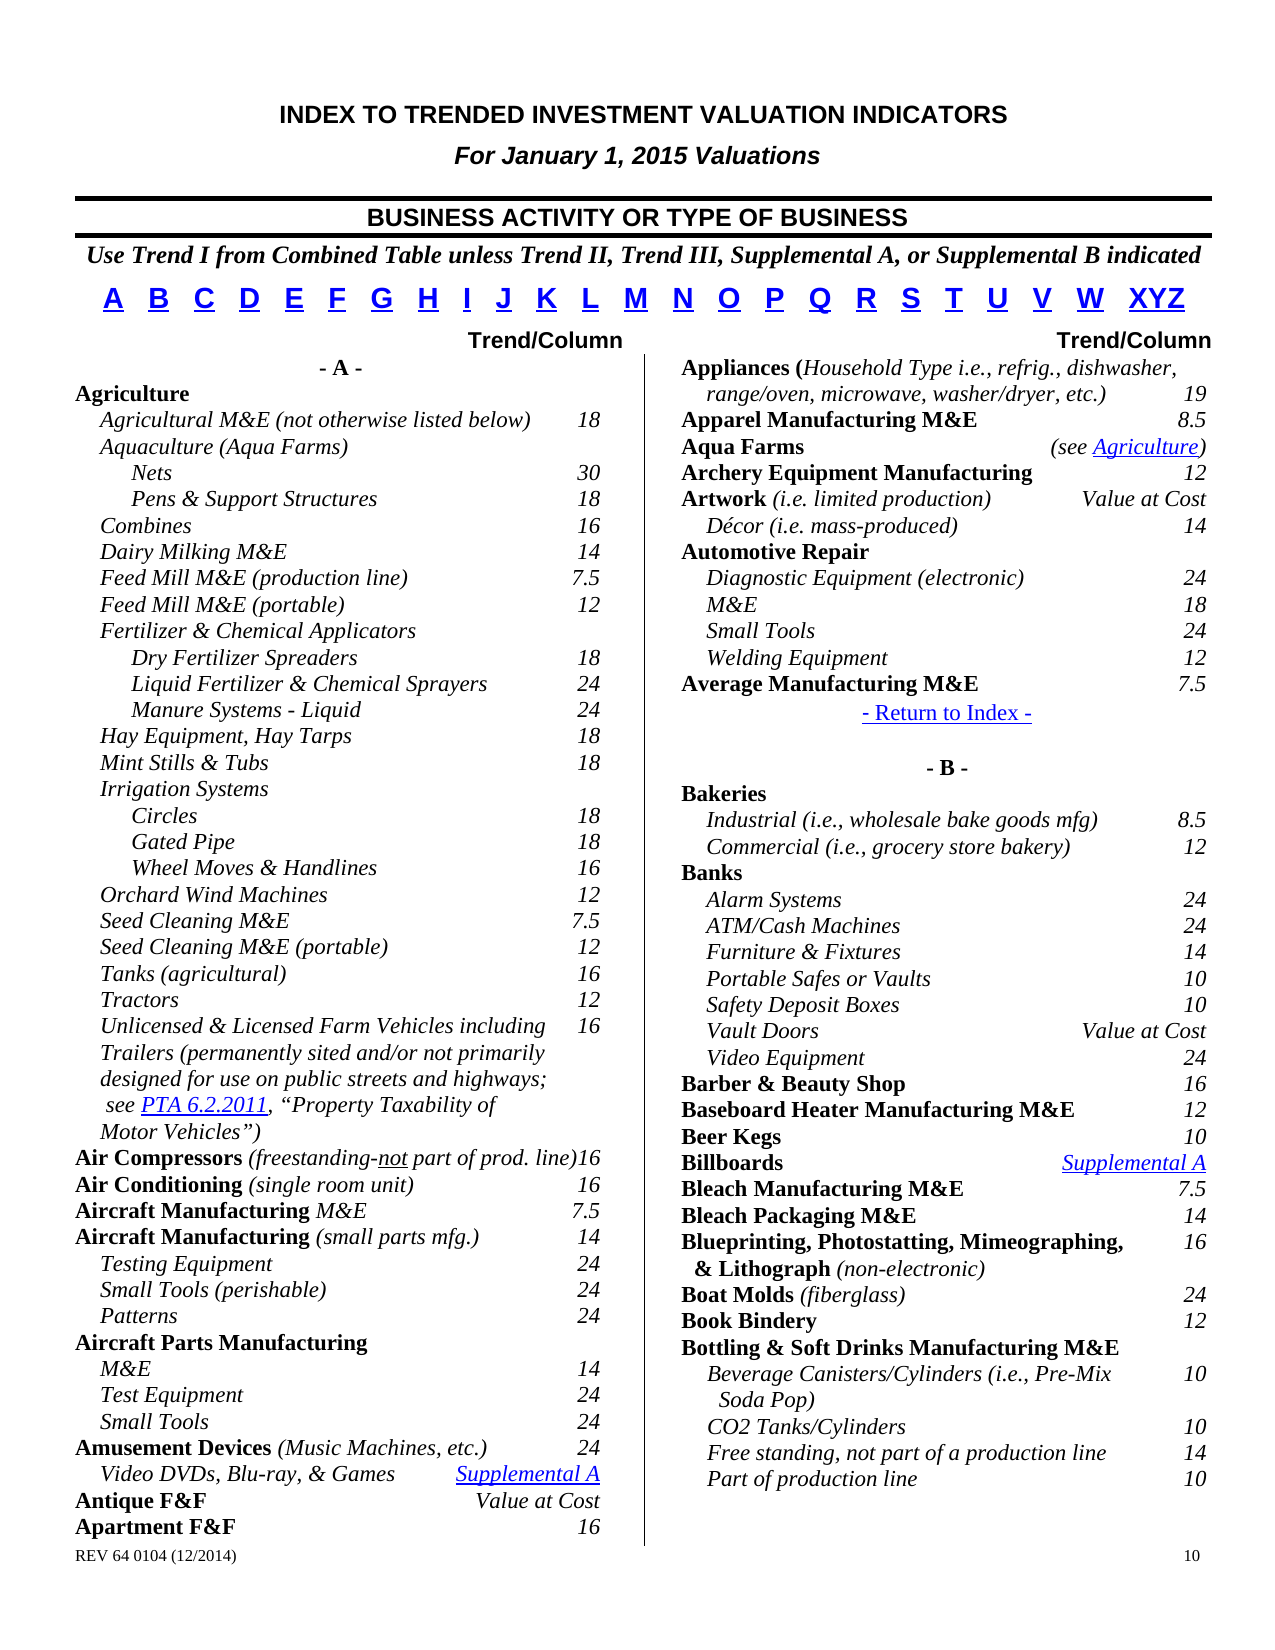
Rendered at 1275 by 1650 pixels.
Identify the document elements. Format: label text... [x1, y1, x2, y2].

text Manure Systems - Liquid 24 [75, 696, 606, 723]
text Dairy Milking M&E 14 [75, 538, 606, 564]
text - Return to Index - [681, 696, 1212, 727]
text Wheel Moves & Handlines 16 [75, 854, 606, 881]
text Seed Cleaning M&E (portable) 12 [75, 933, 606, 960]
text Small Tools 24 [681, 617, 1212, 643]
text Agriculture [75, 380, 606, 406]
text Video DVDs, Blu-ray, & Games Supplemental A [75, 1461, 606, 1487]
text Aquaculture (Aqua Farms) [75, 433, 606, 459]
text Commercial (i.e., grocery store bakery) 12 [681, 833, 1212, 859]
text Bleach Manufacturing M&E 7.5 [681, 1176, 1212, 1202]
text Tractors 12 [75, 986, 606, 1012]
text Archery Equipment Manufacturing 12 [681, 459, 1212, 485]
text Air Conditioning (single room unit) 16 [75, 1171, 606, 1197]
text - A - [75, 354, 606, 380]
text Dry Fertilizer Spreaders 18 [75, 643, 606, 670]
text Aircraft Manufacturing M&E 7.5 [75, 1197, 606, 1223]
text Vault Doors Value at Cost [681, 1017, 1212, 1044]
text Circles 18 [75, 802, 606, 828]
text Industrial (i.e., wholesale bake goods mfg) 8.5 [681, 807, 1212, 833]
text Fertilizer & Chemical Applicators [75, 617, 606, 643]
text Furniture & Fixtures 14 [681, 938, 1212, 965]
text Liquid Fertilizer & Chemical Sprayers 24 [75, 670, 606, 696]
text Boat Molds (fiberglass) 24 [681, 1281, 1212, 1307]
text Small Tools 24 [75, 1408, 606, 1434]
text Aircraft Manufacturing (small parts mfg.) 14 [75, 1223, 606, 1250]
text Portable Safes or Vaults 10 [681, 965, 1212, 991]
text Hay Equipment, Hay Tarps 18 [75, 723, 606, 749]
text Air Compressors (freestanding-not part of prod. line) 16 [75, 1144, 606, 1171]
text Testing Equipment 24 [75, 1250, 606, 1276]
text Orchard Wind Machines 12 [75, 881, 606, 907]
text M&E 14 [75, 1355, 606, 1381]
text CO2 Tanks/Cylinders 10 [681, 1413, 1212, 1439]
text Beverage Canisters/Cylinders (i.e., Pre-Mix 10 Soda Pop) [681, 1360, 1212, 1413]
text Banks [681, 859, 1212, 886]
text Beer Kegs 10 [681, 1123, 1212, 1149]
text Décor (i.e. mass-produced) 14 [681, 512, 1212, 538]
text - B - [681, 754, 1212, 780]
text Unlicensed & Licensed Farm Vehicles including 16 Trailers (permanently sited and/or not primarily designed for use on public streets and highways; see PTA 6.2.2011, “Property Taxability of Motor Vehicles”) [75, 1012, 606, 1144]
text Aqua Farms (see Agriculture) [681, 433, 1212, 459]
text Pens & Support Structures 18 [75, 485, 606, 512]
text Artwork (i.e. limited production) Value at Cost [681, 485, 1212, 512]
subtitle Trend/Column Trend/Column [75, 327, 1212, 354]
text Irrigation Systems [75, 775, 606, 802]
text Small Tools (perishable) 24 [75, 1276, 606, 1302]
text Diagnostic Equipment (electronic) 24 [681, 564, 1212, 591]
text Alarm Systems 24 [681, 886, 1212, 912]
text A B C D E F G H I J K L M N O P Q R S T U V W XYZ [75, 281, 1212, 315]
text ATM/Cash Machines 24 [681, 912, 1212, 938]
text Welding Equipment 12 [681, 643, 1212, 670]
text Test Equipment 24 [75, 1381, 606, 1408]
text Baseboard Heater Manufacturing M&E 12 [681, 1096, 1212, 1123]
text Amusement Devices (Music Machines, etc.) 24 [75, 1434, 606, 1461]
text Part of production line 10 [681, 1465, 1212, 1492]
text Feed Mill M&E (portable) 12 [75, 591, 606, 617]
text Book Bindery 12 [681, 1307, 1212, 1334]
text Blueprinting, Photostatting, Mimeographing, 16 & Lithograph (non-electronic) [681, 1228, 1212, 1281]
text Automotive Repair [681, 538, 1212, 564]
text Apparel Manufacturing M&E 8.5 [681, 406, 1212, 433]
text Billboards Supplemental A [681, 1149, 1212, 1176]
text Agricultural M&E (not otherwise listed below) 18 [75, 406, 606, 433]
text Gated Pipe 18 [75, 828, 606, 854]
text Patterns 24 [75, 1302, 606, 1329]
text Bakeries [681, 780, 1212, 807]
text Feed Mill M&E (production line) 7.5 [75, 564, 606, 591]
text Combines 16 [75, 512, 606, 538]
text Free standing, not part of a production line 14 [681, 1439, 1212, 1465]
text Bottling & Soft Drinks Manufacturing M&E [681, 1334, 1212, 1360]
text Mint Stills & Tubs 18 [75, 749, 606, 775]
text Tanks (agricultural) 16 [75, 960, 606, 986]
text Safety Deposit Boxes 10 [681, 991, 1212, 1017]
text Appliances (Household Type i.e., refrig., dishwasher, range/oven, microwave, washer/dryer, etc.) 19 [681, 354, 1212, 406]
text Average Manufacturing M&E 7.5 [681, 670, 1212, 696]
text Apartment F&F 16 [75, 1513, 606, 1539]
text Nets 30 [75, 459, 606, 485]
text Seed Cleaning M&E 7.5 [75, 907, 606, 933]
text Bleach Packaging M&E 14 [681, 1202, 1212, 1228]
text Antique F&F Value at Cost [75, 1487, 606, 1513]
text Aircraft Parts Manufacturing [75, 1329, 606, 1355]
text Video Equipment 24 [681, 1044, 1212, 1070]
text M&E 18 [681, 591, 1212, 617]
text Barber & Beauty Shop 16 [681, 1070, 1212, 1096]
